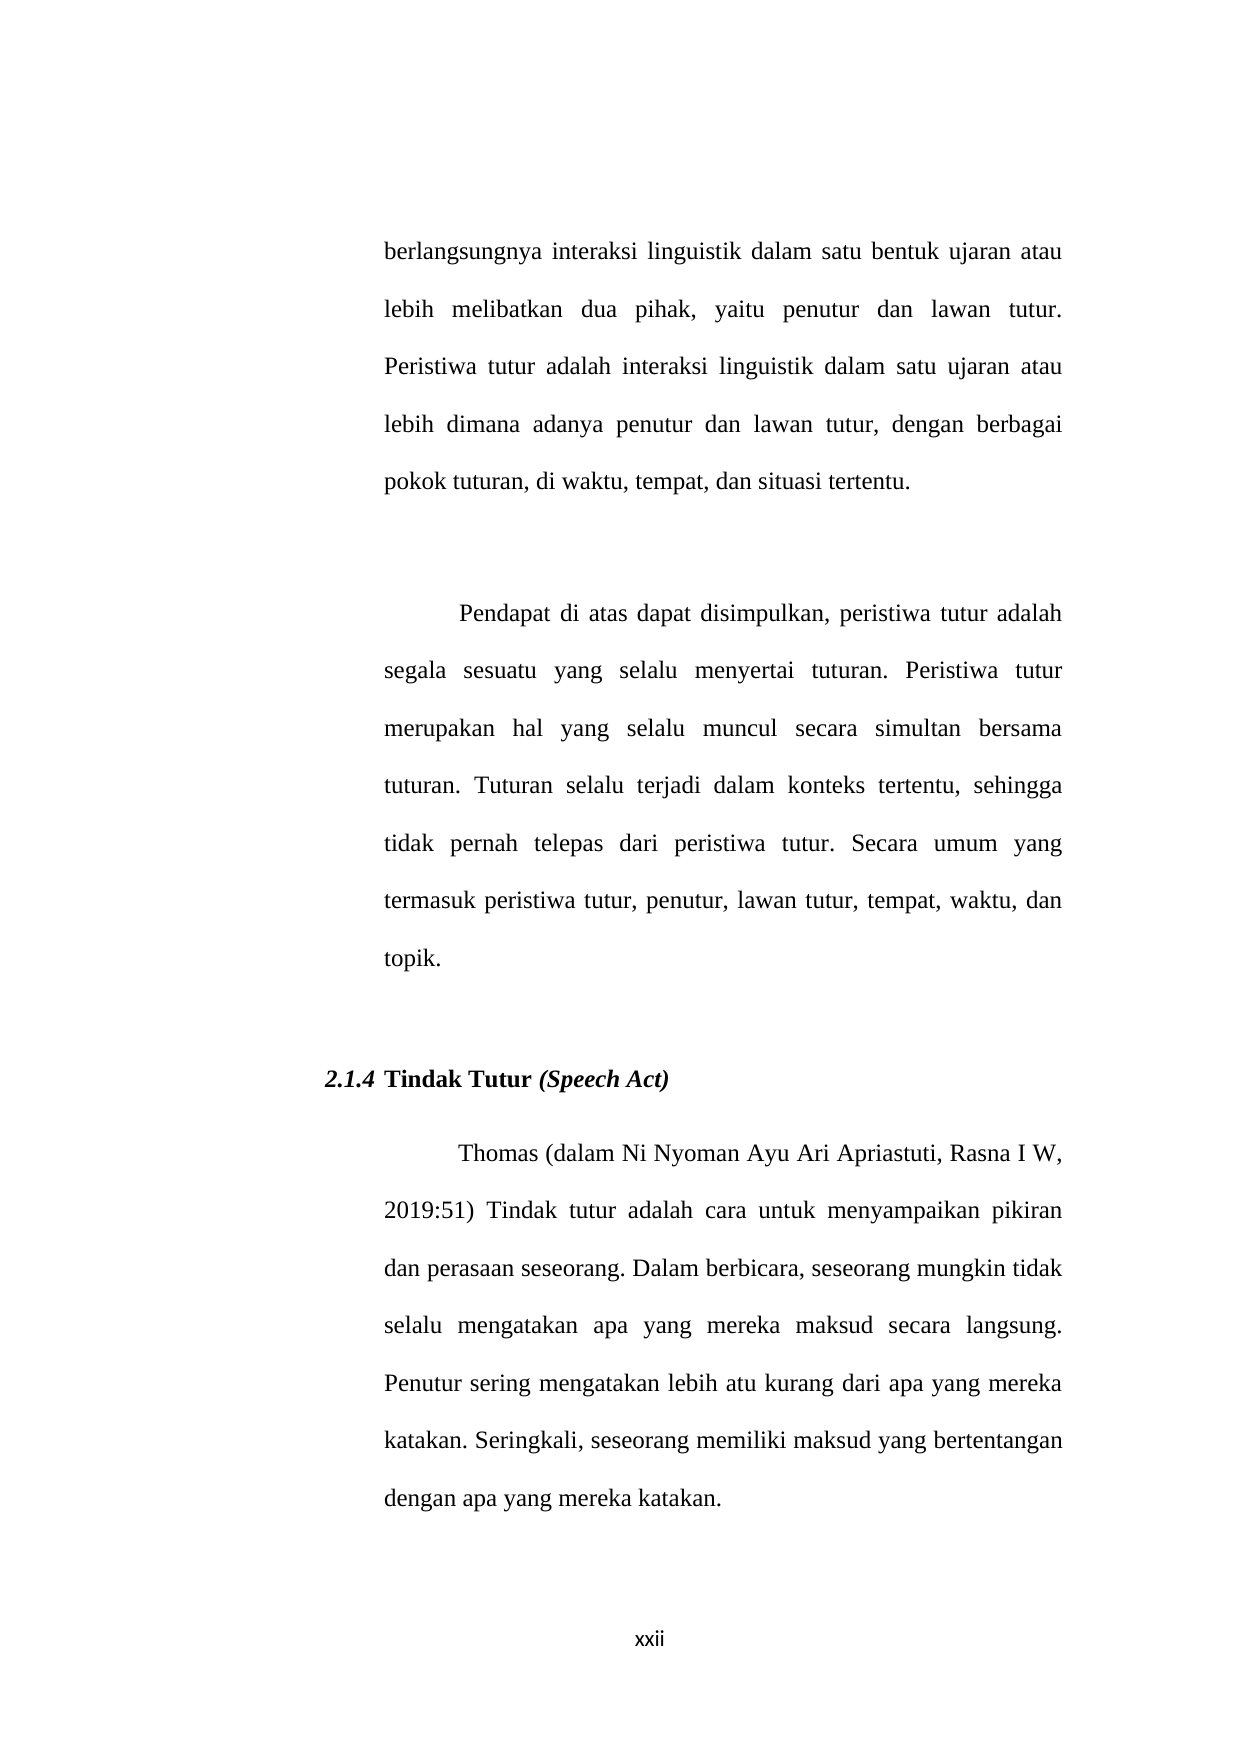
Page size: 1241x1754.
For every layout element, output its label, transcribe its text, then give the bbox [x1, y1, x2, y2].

subtitle Pendapat di atas dapat disimpulkan, peristiwa tutur adalah segala sesuatu yang selalu menyertai tuturan. Peristiwa tutur merupakan hal yang selalu muncul secara simultan bersama tuturan. Tuturan selalu terjadi dalam konteks tertentu, sehingga tidak pernah telepas dari peristiwa tutur. Secara umum yang termasuk peristiwa tutur, penutur, lawan tutur, tempat, waktu, dan topik. [384, 598, 1063, 972]
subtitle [384, 236, 1063, 495]
subtitle Tindak Tutur (Speech Act) [325, 1064, 1063, 1093]
text Thomas (dalam Ni Nyoman Ayu Ari Apriastuti, Rasna I W, 2019:51) Tindak tutur adalah cara untuk menyampaikan pikiran dan perasaan seseorang. Dalam berbicara, seseorang mungkin tidak selalu mengatakan apa yang mereka maksud secara langsung. Penutur sering mengatakan lebih atu kurang dari apa yang mereka katakan. Seringkali, seseorang memiliki maksud yang bertentangan dengan apa yang mereka katakan. [384, 1138, 1063, 1512]
